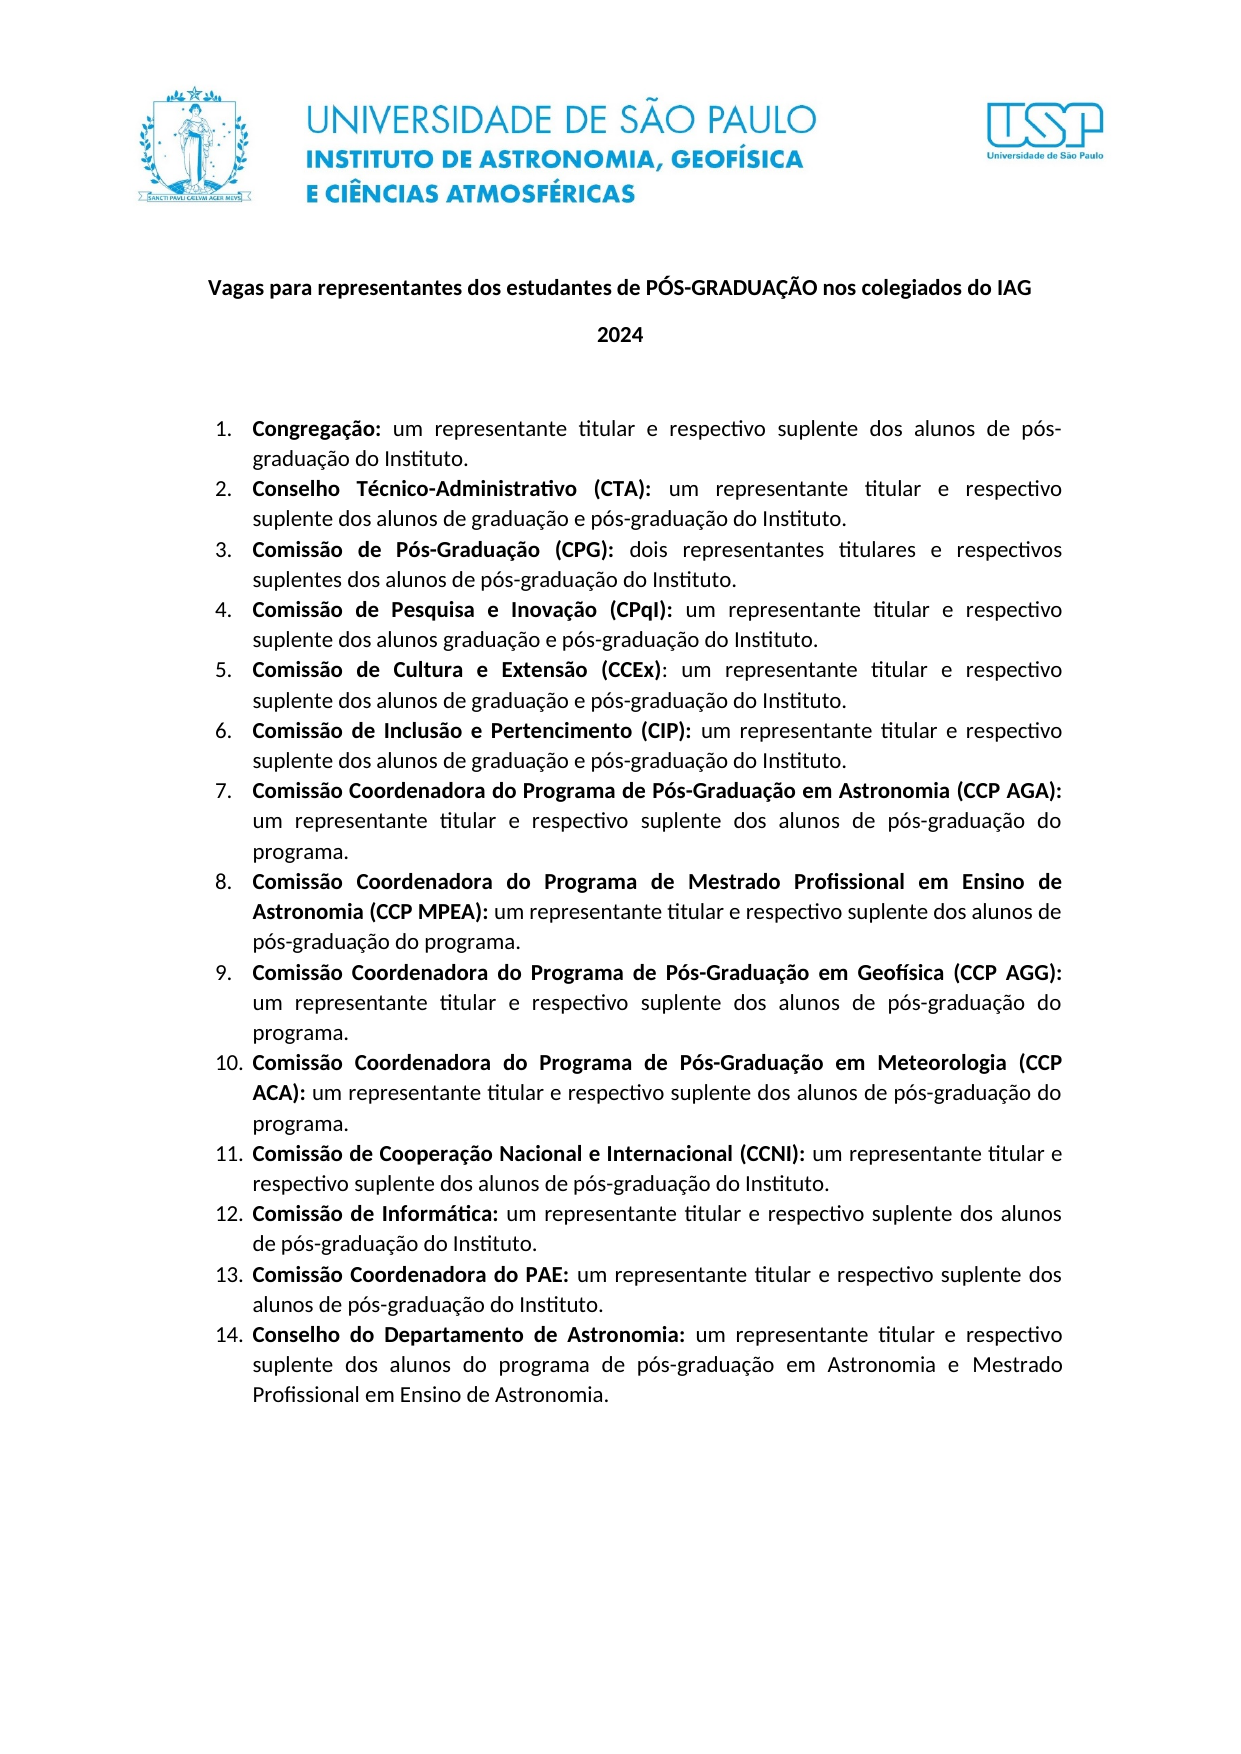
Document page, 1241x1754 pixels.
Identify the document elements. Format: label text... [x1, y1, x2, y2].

list Comissão de Cultura e Extensão (CCEx): um representante titular e respectivo suplente dos alunos de graduação e pós-graduação do Instituto. [215, 656, 1063, 714]
text 2024 [177, 320, 1063, 348]
list Comissão de Pesquisa e Inovação (CPqI): um representante titular e respectivo suplente dos alunos graduação e pós-graduação do Instituto. [215, 595, 1063, 653]
list Comissão de Cooperação Nacional e Internacional (CCNI): um representante titular e respectivo suplente dos alunos de pós-graduação do Instituto. [215, 1139, 1063, 1197]
list Comissão de Pós-Graduação (CPG): dois representantes titulares e respectivos suplentes dos alunos de pós-graduação do Instituto. [215, 535, 1063, 593]
list Comissão Coordenadora do Programa de Pós-Graduação em Meteorologia (CCP ACA): um representante titular e respectivo suplente dos alunos de pós-graduação do programa. [215, 1048, 1063, 1137]
list Comissão Coordenadora do Programa de Mestrado Profissional em Ensino de Astronomia (CCP MPEA): um representante titular e respectivo suplente dos alunos de pós-graduação do programa. [215, 867, 1063, 956]
list Comissão Coordenadora do PAE: um representante titular e respectivo suplente dos alunos de pós-graduação do Instituto. [215, 1260, 1063, 1318]
list Comissão Coordenadora do Programa de Pós-Graduação em Geofísica (CCP AGG): um representante titular e respectivo suplente dos alunos de pós-graduação do programa. [215, 958, 1063, 1046]
list Comissão de Inclusão e Pertencimento (CIP): um representante titular e respectivo suplente dos alunos de graduação e pós-graduação do Instituto. [215, 716, 1063, 774]
text Vagas para representantes dos estudantes de PÓS-GRADUAÇÃO nos colegiados do IAG [177, 273, 1063, 301]
list Comissão Coordenadora do Programa de Pós-Graduação em Astronomia (CCP AGA): um representante titular e respectivo suplente dos alunos de pós-graduação do programa. [215, 776, 1063, 865]
picture [118, 73, 1123, 225]
list Comissão de Informática: um representante titular e respectivo suplente dos alunos de pós-graduação do Instituto. [215, 1199, 1063, 1258]
list Conselho do Departamento de Astronomia: um representante titular e respectivo suplente dos alunos do programa de pós-graduação em Astronomia e Mestrado Profissional em Ensino de Astronomia. [215, 1320, 1063, 1409]
list Conselho Técnico-Administrativo (CTA): um representante titular e respectivo suplente dos alunos de graduação e pós-graduação do Instituto. [215, 474, 1063, 533]
list Congregação: um representante titular e respectivo suplente dos alunos de pós-graduação do Instituto. [215, 414, 1063, 472]
